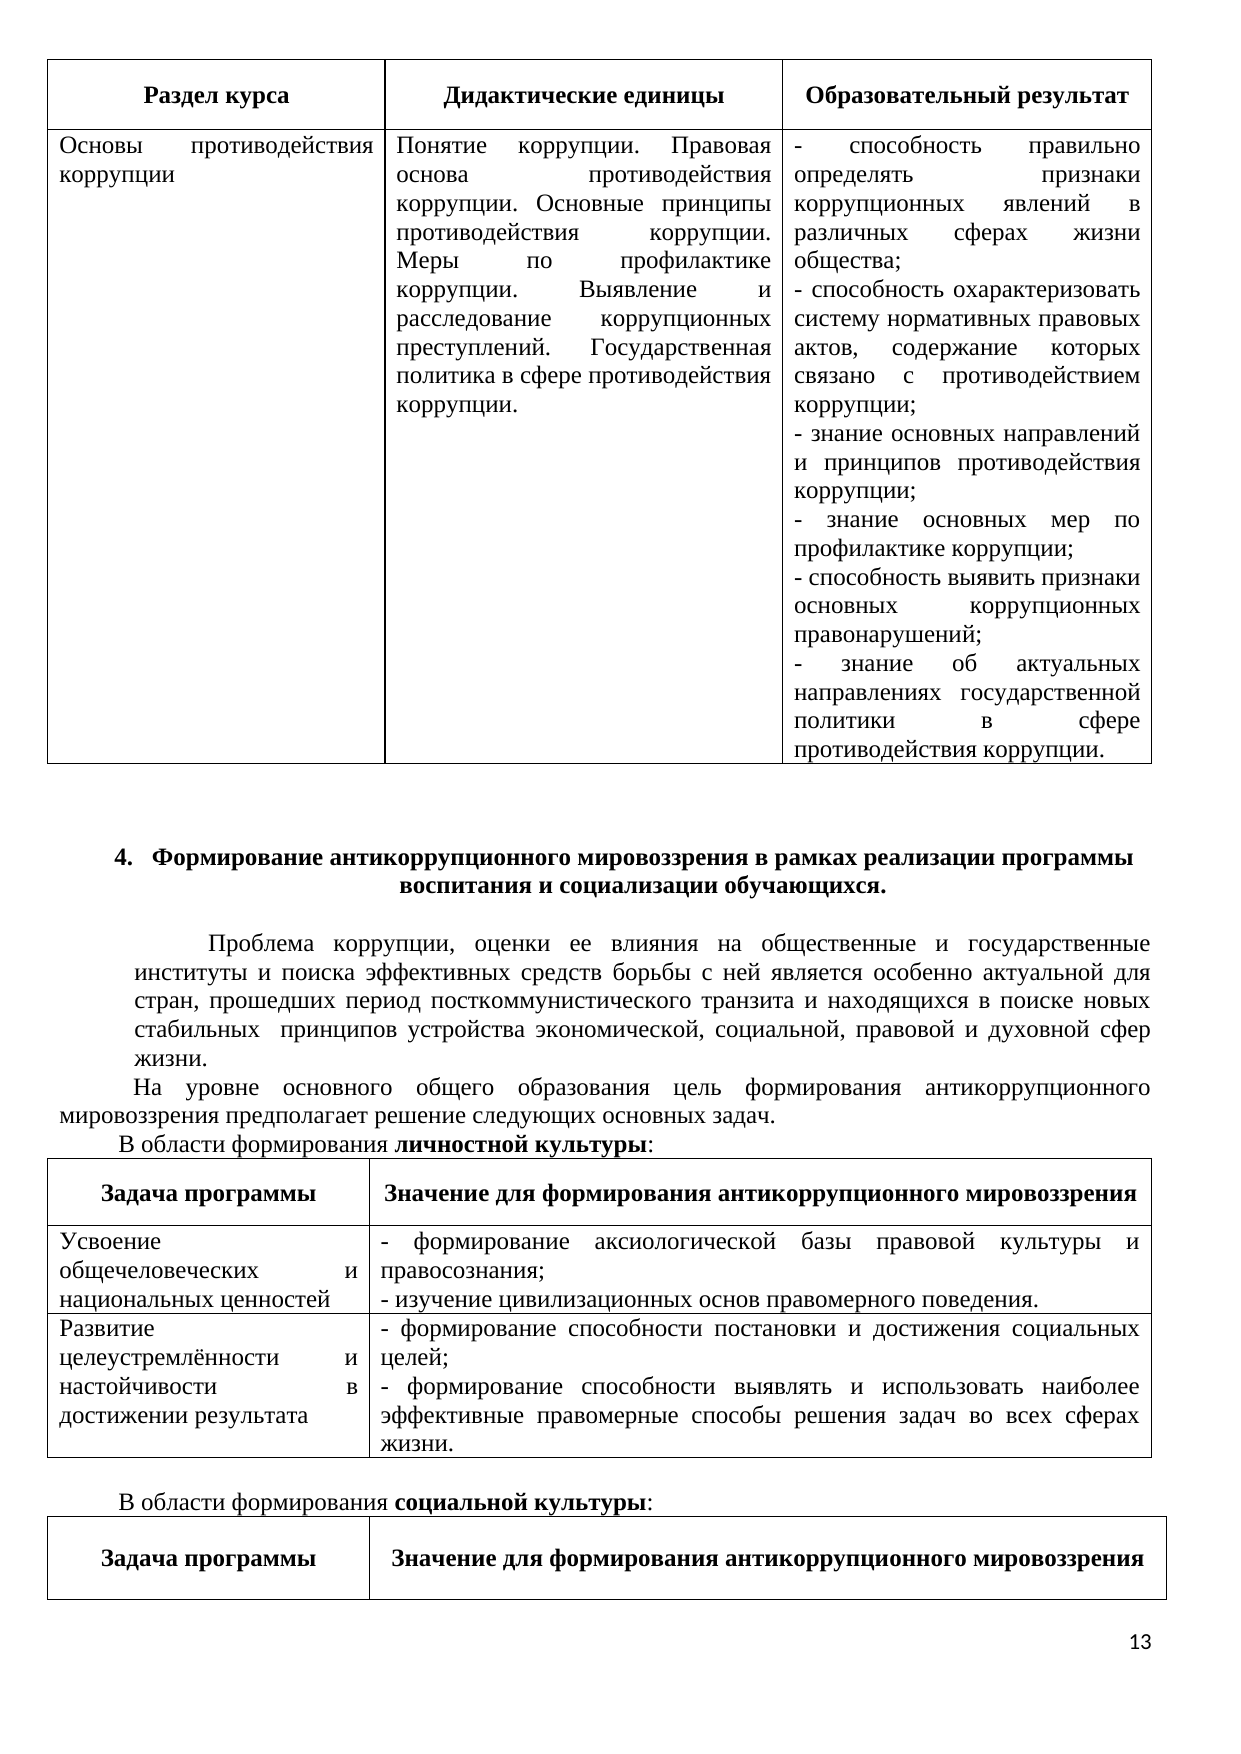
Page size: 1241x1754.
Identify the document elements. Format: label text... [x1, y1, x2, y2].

list Формирование антикоррупционного мировоззрения в рамках реализации программы воспитания и социализации обучающихся. [97, 842, 1152, 899]
table_header Дидактические единицы [386, 60, 782, 129]
table_header Значение для формирования антикоррупционного мировоззрения [370, 1159, 1151, 1225]
table_cell - формирование аксиологической базы правовой культуры и правосознания; - изучение цивилизационных основ правомерного поведения. [370, 1226, 1151, 1312]
table_cell Развитие целеустремлённости и настойчивости в достижении результата [48, 1314, 369, 1457]
text Проблема коррупции, оценки ее влияния на общественные и государственные институты и поиска эффективных средств борьбы с ней является особенно актуальной для стран, прошедших период посткоммунистического транзита и находящихся в поиске новых стабильных принципов устройства экономической, социальной, правовой и духовной сфер жизни. [134, 928, 1152, 1072]
list В области формирования социальной культуры: [59, 1487, 1152, 1516]
table_cell - формирование способности постановки и достижения социальных целей; - формирование способности выявлять и использовать наиболее эффективные правомерные способы решения задач во всех сферах жизни. [370, 1314, 1151, 1457]
list На уровне основного общего образования цель формирования антикоррупционного мировоззрения предполагает решение следующих основных задач. [59, 1072, 1152, 1129]
table_cell Усвоение общечеловеческих и национальных ценностей [48, 1226, 369, 1312]
table_header Образовательный результат [783, 60, 1151, 129]
table_cell - способность правильно определять признаки коррупционных явлений в различных сферах жизни общества; - способность охарактеризовать систему нормативных правовых актов, содержание которых связано с противодействием коррупции; - знание основных направлений и принципов противодействия коррупции; - знание основных мер по профилактике коррупции; - способность выявить признаки основных коррупционных правонарушений; - знание об актуальных направлениях государственной политики в сфере противодействия коррупции. [783, 130, 1151, 763]
table_header Задача программы [48, 1517, 369, 1599]
table_header Значение для формирования антикоррупционного мировоззрения [370, 1517, 1166, 1599]
list В области формирования личностной культуры: [118, 1129, 1152, 1158]
table_header Задача программы [48, 1159, 369, 1225]
table_header Раздел курса [48, 60, 384, 129]
table_cell Понятие коррупции. Правовая основа противодействия коррупции. Основные принципы противодействия коррупции. Меры по профилактике коррупции. Выявление и расследование коррупционных преступлений. Государственная политика в сфере противодействия коррупции. [386, 130, 782, 763]
table_cell Основы противодействия коррупции [48, 130, 384, 763]
